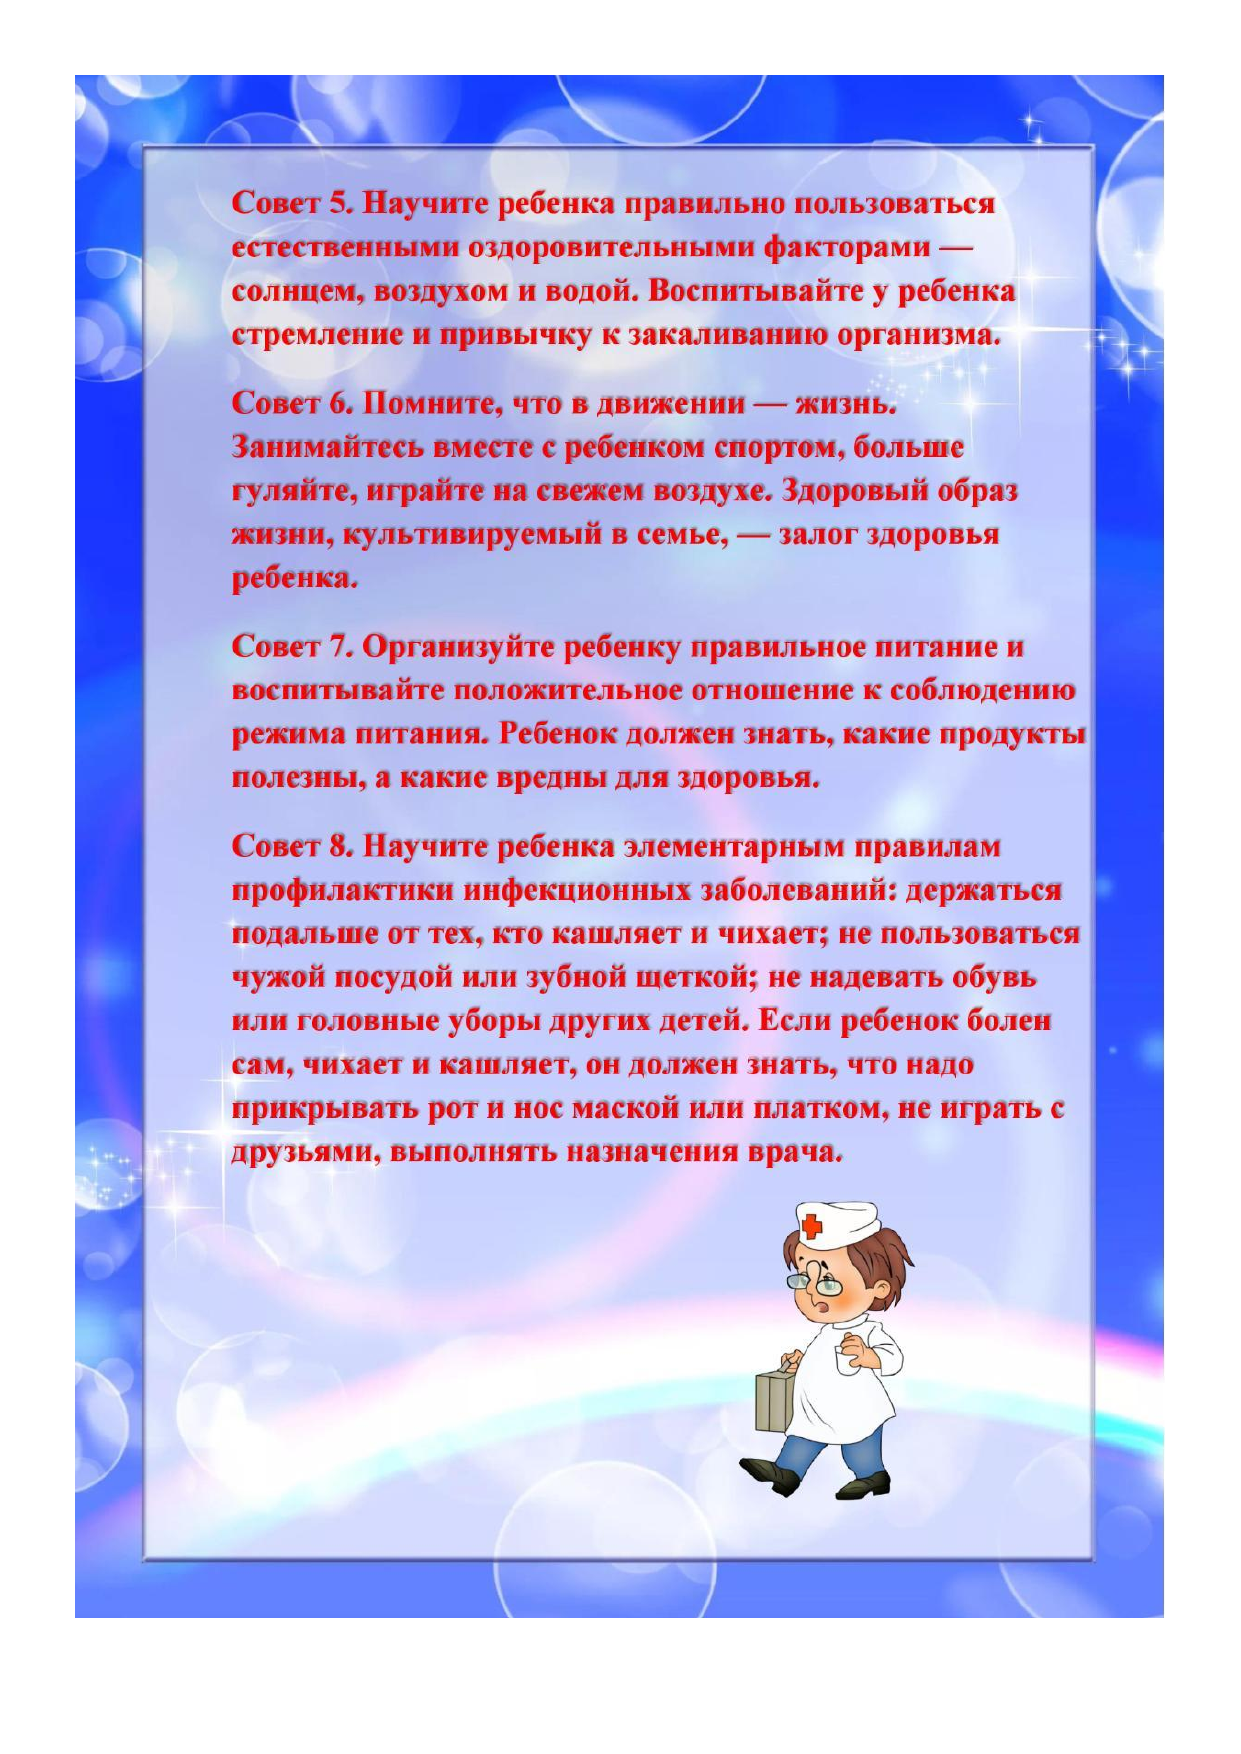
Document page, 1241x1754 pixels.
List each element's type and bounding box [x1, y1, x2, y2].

picture [75, 75, 1166, 1618]
